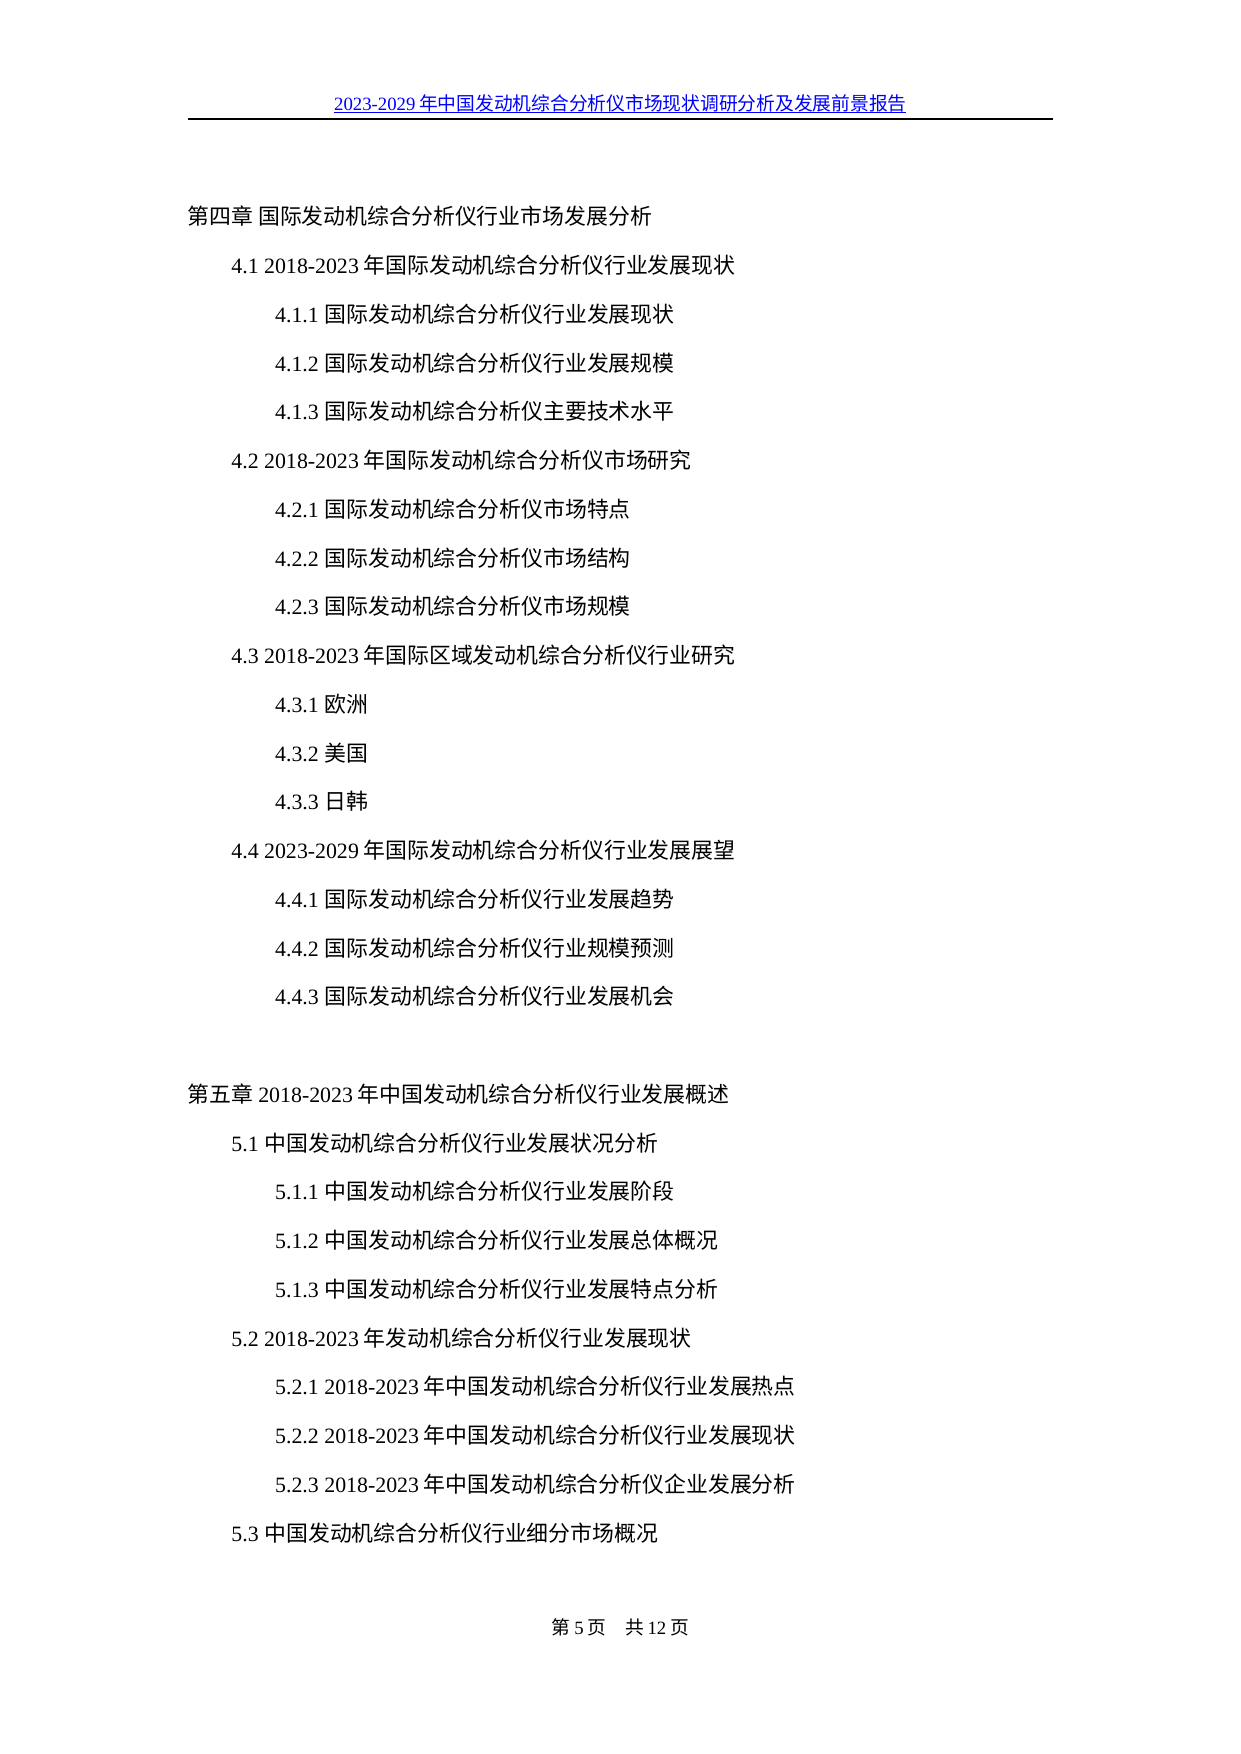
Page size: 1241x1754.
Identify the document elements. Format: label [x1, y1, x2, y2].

text [187, 150, 1053, 1548]
